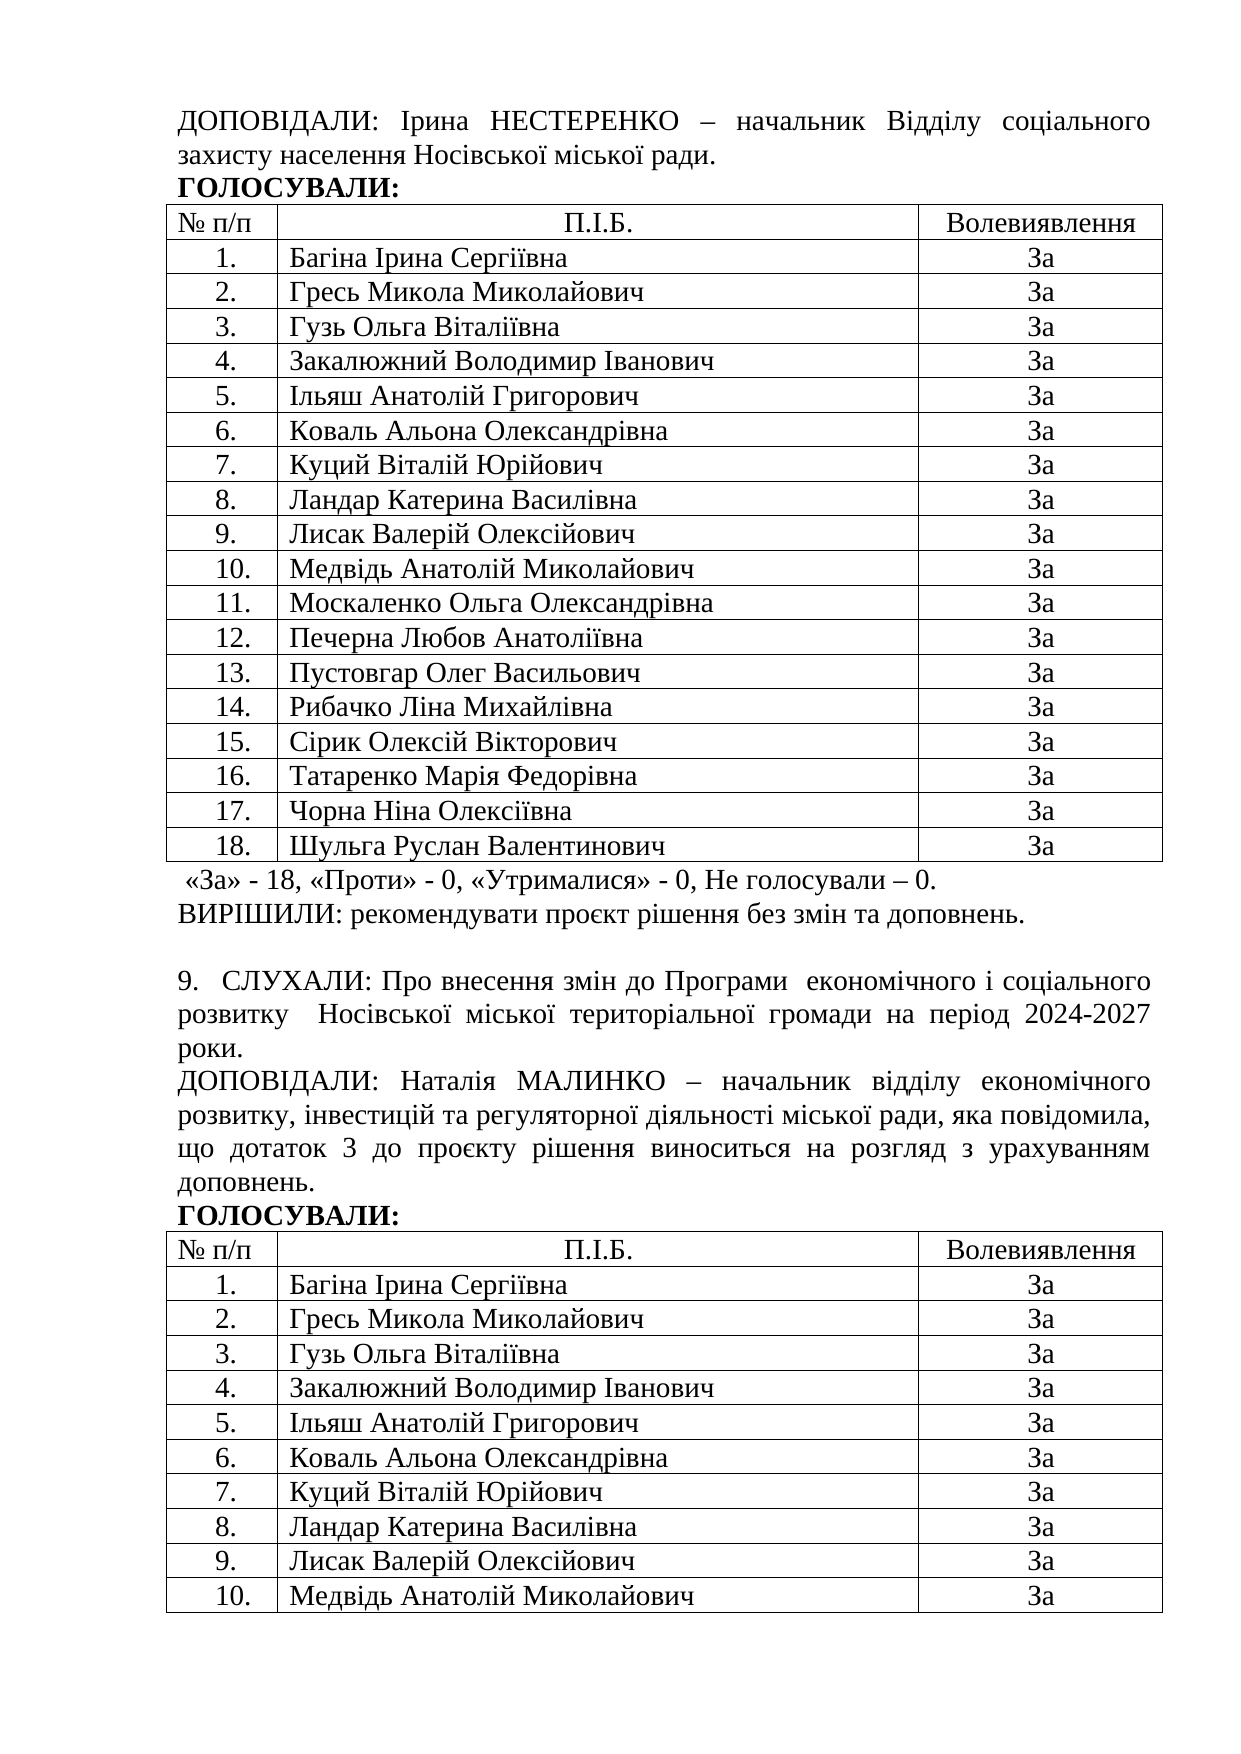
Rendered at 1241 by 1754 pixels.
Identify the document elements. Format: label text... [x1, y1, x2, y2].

table_cell За [919, 1371, 1162, 1404]
text ДОПОВІДАЛИ: Наталія МАЛИНКО – начальник відділу економічного розвитку, інвестицій та регуляторної діяльності міської ради, яка повідомила, що дотаток 3 до проєкту рішення виноситься на розгляд з урахуванням доповнень. [177, 1063, 1152, 1198]
table_cell За [919, 551, 1162, 584]
table_cell Лисак Валерій Олексійович [278, 516, 918, 550]
table_cell Багіна Ірина Сергіївна [278, 240, 918, 273]
list СЛУХАЛИ: Про внесення змін до Програми економічного і соціального розвитку Носівської міської територіальної громади на період 2024-2027 роки. [177, 963, 1152, 1063]
table_cell За [919, 793, 1162, 827]
table_cell [167, 309, 277, 342]
table_cell За [919, 482, 1162, 515]
table_cell Москаленко Ольга Олександрівна [278, 586, 918, 619]
table_cell Гресь Микола Миколайович [278, 274, 918, 308]
table_cell За [919, 274, 1162, 308]
table_header П.І.Б. [278, 205, 918, 239]
text «За» - 18, «Проти» - 0, «Утрималися» - 0, Не голосували – 0. [177, 862, 1152, 896]
table_cell Пустовгар Олег Васильович [278, 655, 918, 688]
table_cell За [919, 759, 1162, 792]
table_cell [167, 655, 277, 688]
table_cell За [919, 1578, 1162, 1612]
table_cell Сірик Олексій Вікторович [278, 724, 918, 757]
table_cell За [919, 724, 1162, 757]
table_header П.І.Б. [278, 1232, 918, 1266]
table_cell Ільяш Анатолій Григорович [278, 378, 918, 412]
text ДОПОВІДАЛИ: Ірина НЕСТЕРЕНКО – начальник Відділу соціального захисту населення Носівської міської ради. [177, 103, 1152, 171]
table_cell [167, 516, 277, 550]
text ГОЛОСУВАЛИ: [177, 171, 1152, 204]
table_cell [167, 1336, 277, 1369]
table_cell Татаренко Марія Федорівна [278, 759, 918, 792]
table_cell За [919, 309, 1162, 342]
table_cell [167, 551, 277, 584]
table_cell За [919, 1336, 1162, 1369]
table_cell За [919, 620, 1162, 654]
table_cell [167, 447, 277, 481]
table_cell [167, 828, 277, 861]
table_cell За [919, 240, 1162, 273]
table_cell Багіна Ірина Сергіївна [278, 1267, 918, 1300]
table_header Волевиявлення [919, 1232, 1162, 1266]
table_cell Лисак Валерій Олексійович [278, 1544, 918, 1577]
table_cell [167, 759, 277, 792]
table_cell Ландар Катерина Василівна [278, 482, 918, 515]
table_cell Рибачко Ліна Михайлівна [278, 689, 918, 723]
table_cell За [919, 344, 1162, 377]
table_cell [167, 689, 277, 723]
table_cell За [919, 413, 1162, 446]
table_cell Чорна Ніна Олексіївна [278, 793, 918, 827]
table_cell Куций Віталій Юрійович [278, 447, 918, 481]
table_cell Ландар Катерина Василівна [278, 1509, 918, 1542]
table_cell [167, 274, 277, 308]
table_cell [167, 344, 277, 377]
table_cell Медвідь Анатолій Миколайович [278, 551, 918, 584]
table_cell За [919, 655, 1162, 688]
table_cell Куций Віталій Юрійович [278, 1474, 918, 1508]
table_cell За [919, 586, 1162, 619]
table_cell За [919, 1509, 1162, 1542]
table_header Волевиявлення [919, 205, 1162, 239]
table_cell [167, 1544, 277, 1577]
table_header № п/п [167, 1232, 277, 1266]
table_cell [167, 724, 277, 757]
text ВИРІШИЛИ: рекомендувати проєкт рішення без змін та доповнень. [177, 896, 1152, 929]
table_cell [167, 620, 277, 654]
table_cell За [919, 1301, 1162, 1335]
table_cell За [919, 1405, 1162, 1439]
table_cell За [919, 516, 1162, 550]
table_cell [167, 1474, 277, 1508]
table_cell [167, 1509, 277, 1542]
table_cell За [919, 828, 1162, 861]
table_cell [167, 793, 277, 827]
table_cell За [919, 1474, 1162, 1508]
table_cell [167, 378, 277, 412]
table_cell [167, 1267, 277, 1300]
table_cell Коваль Альона Олександрівна [278, 413, 918, 446]
table_cell [167, 1440, 277, 1473]
table_cell [167, 1578, 277, 1612]
table_cell За [919, 1267, 1162, 1300]
table_cell Гресь Микола Миколайович [278, 1301, 918, 1335]
table_cell [167, 586, 277, 619]
table_cell За [919, 447, 1162, 481]
table_cell Закалюжний Володимир Іванович [278, 1371, 918, 1404]
table_cell [167, 1371, 277, 1404]
table_header № п/п [167, 205, 277, 239]
table_cell За [919, 689, 1162, 723]
table_cell Печерна Любов Анатоліївна [278, 620, 918, 654]
table_cell Шульга Руслан Валентинович [278, 828, 918, 861]
table_cell [167, 1301, 277, 1335]
table_cell За [919, 1544, 1162, 1577]
table_cell Ільяш Анатолій Григорович [278, 1405, 918, 1439]
table_cell [167, 482, 277, 515]
table_cell [167, 413, 277, 446]
table_cell [167, 240, 277, 273]
table_cell Гузь Ольга Віталіївна [278, 309, 918, 342]
text ГОЛОСУВАЛИ: [177, 1198, 1152, 1231]
table_cell Коваль Альона Олександрівна [278, 1440, 918, 1473]
table_cell [167, 1405, 277, 1439]
table_cell Медвідь Анатолій Миколайович [278, 1578, 918, 1612]
table_cell За [919, 1440, 1162, 1473]
table_cell Закалюжний Володимир Іванович [278, 344, 918, 377]
table_cell Гузь Ольга Віталіївна [278, 1336, 918, 1369]
table_cell За [919, 378, 1162, 412]
